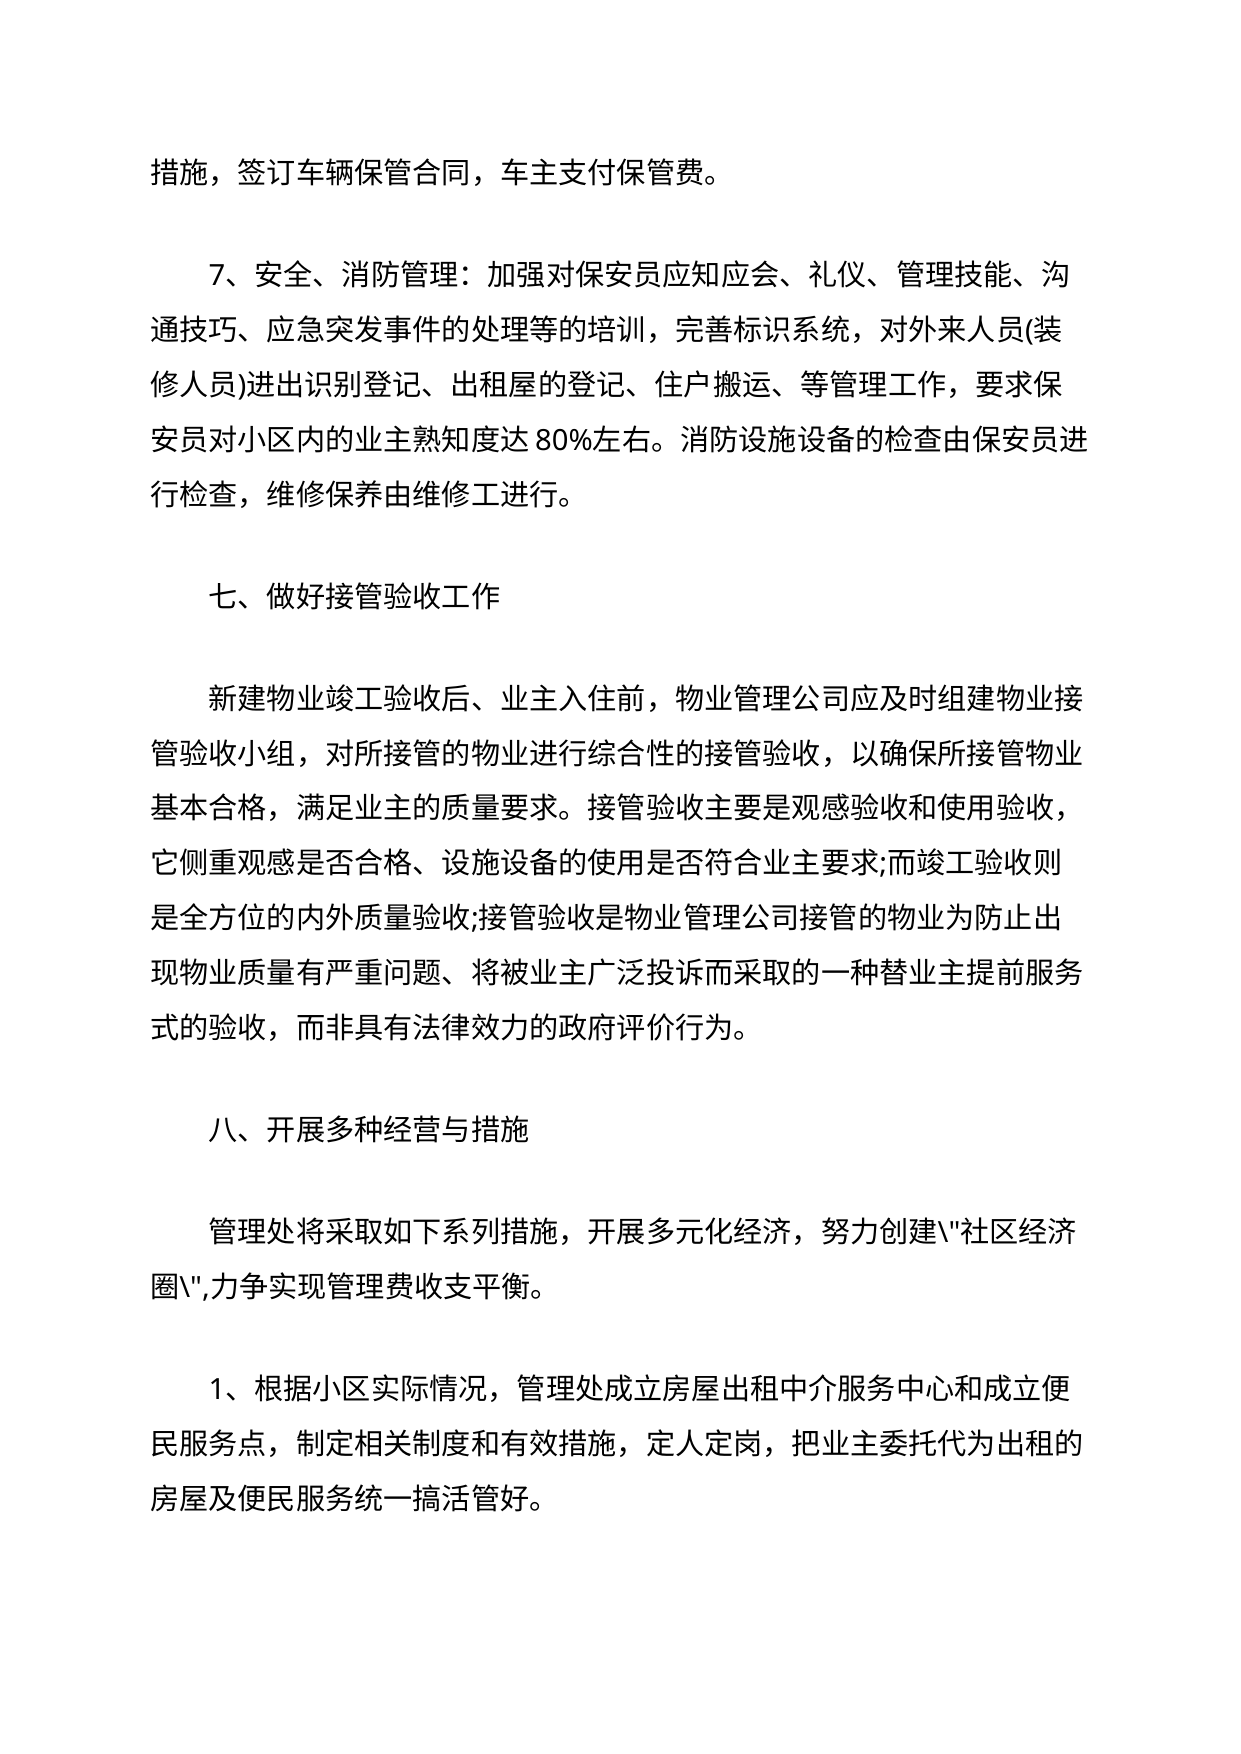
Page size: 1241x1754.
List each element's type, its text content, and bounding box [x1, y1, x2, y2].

text 七、做好接管验收工作 [150, 573, 1090, 616]
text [150, 150, 1090, 192]
text 八、开展多种经营与措施 [150, 1107, 1090, 1149]
text 管理处将采取如下系列措施，开展多元化经济，努力创建\"社区经济圈\",力争实现管理费收支平衡。 [150, 1208, 1090, 1306]
text 7、安全、消防管理：加强对保安员应知应会、礼仪、管理技能、沟通技巧、应急突发事件的处理等的培训，完善标识系统，对外来人员(装修人员)进出识别登记、出租屋的登记、住户搬运、等管理工作，要求保安员对小区内的业主熟知度达80%左右。消防设施设备的检查由保安员进行检查，维修保养由维修工进行。 [150, 252, 1090, 514]
text 新建物业竣工验收后、业主入住前，物业管理公司应及时组建物业接管验收小组，对所接管的物业进行综合性的接管验收，以确保所接管物业基本合格，满足业主的质量要求。接管验收主要是观感验收和使用验收，它侧重观感是否合格、设施设备的使用是否符合业主要求;而竣工验收则是全方位的内外质量验收;接管验收是物业管理公司接管的物业为防止出现物业质量有严重问题、将被业主广泛投诉而采取的一种替业主提前服务式的验收，而非具有法律效力的政府评价行为。 [150, 675, 1090, 1047]
text 1、根据小区实际情况，管理处成立房屋出租中介服务中心和成立便民服务点，制定相关制度和有效措施，定人定岗，把业主委托代为出租的房屋及便民服务统一搞活管好。 [150, 1365, 1090, 1518]
